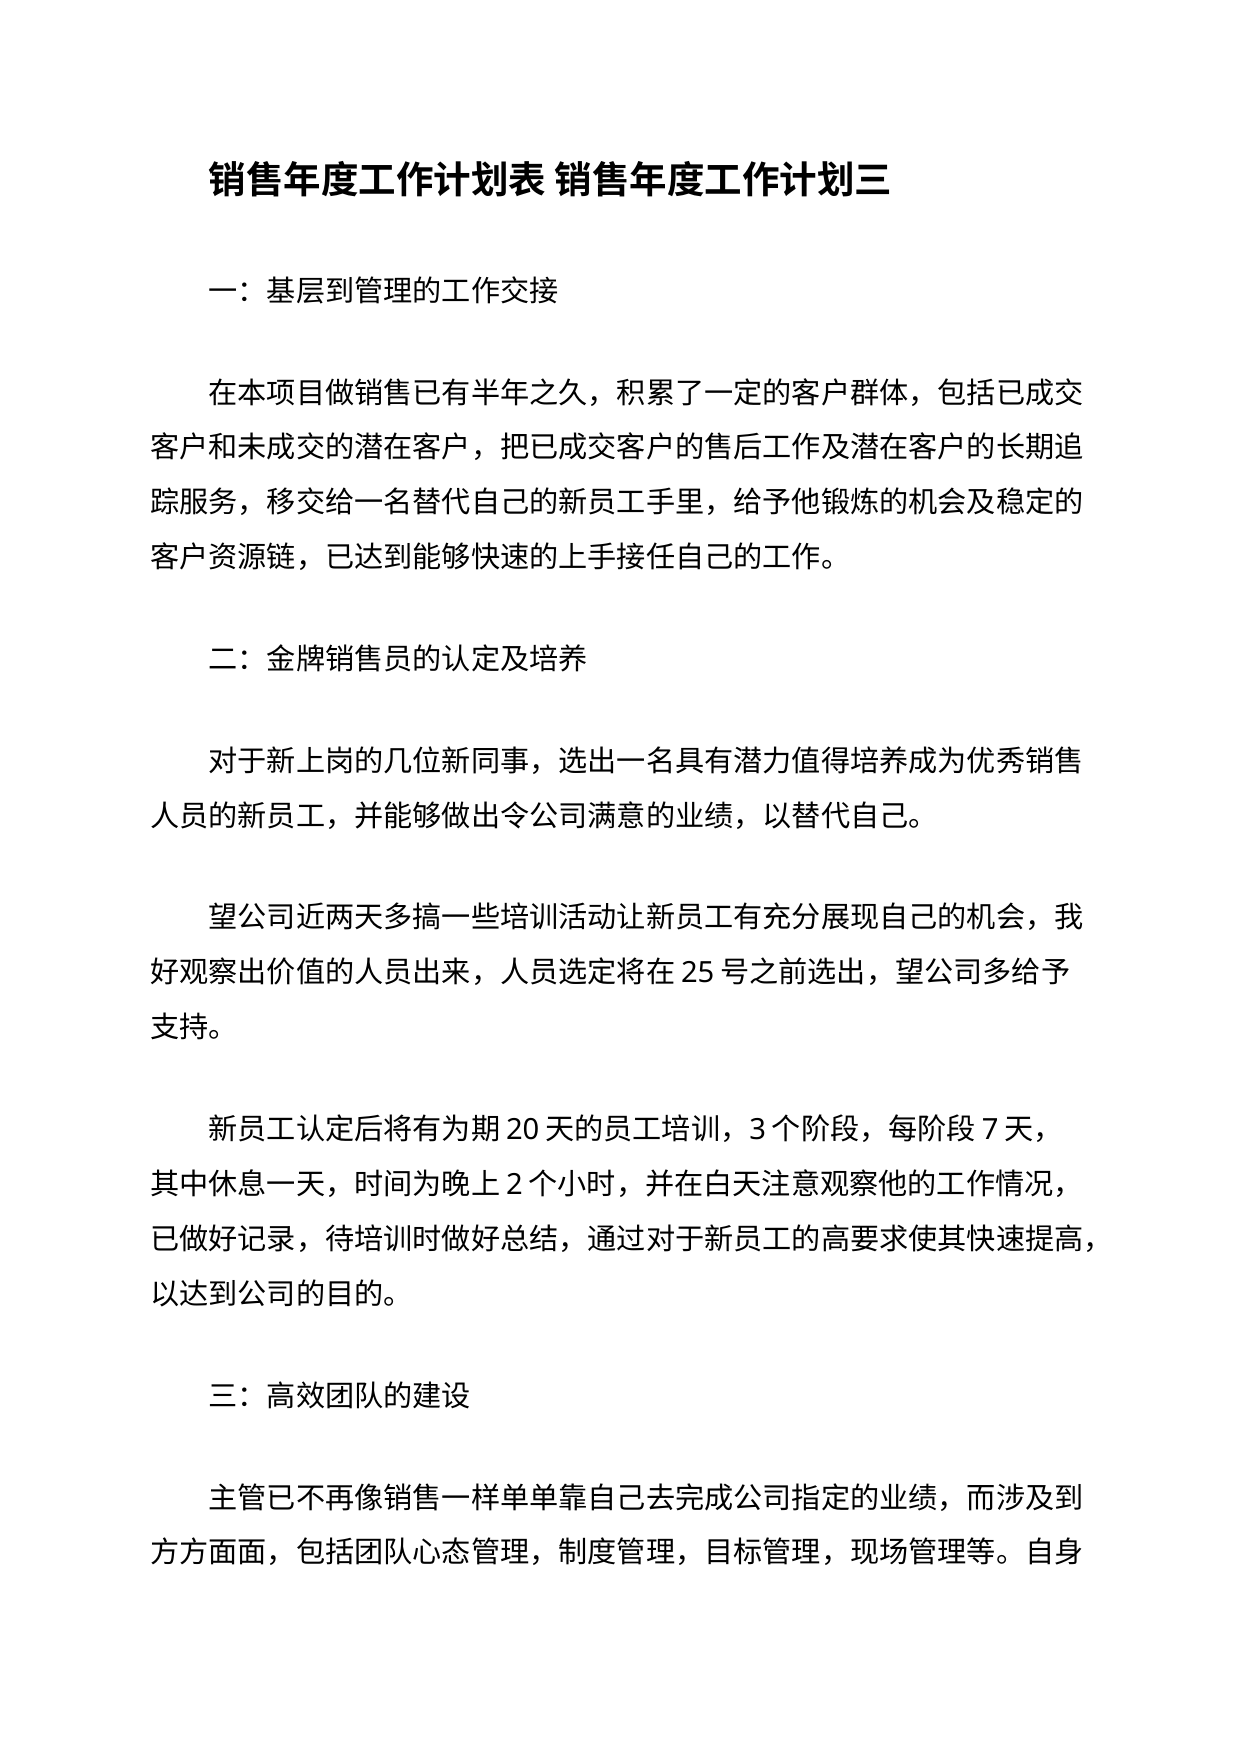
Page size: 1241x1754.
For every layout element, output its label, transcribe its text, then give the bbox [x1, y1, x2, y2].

text 对于新上岗的几位新同事，选出一名具有潜力值得培养成为优秀销售人员的新员工，并能够做出令公司满意的业绩，以替代自己。 [150, 737, 1090, 834]
text 在本项目做销售已有半年之久，积累了一定的客户群体，包括已成交客户和未成交的潜在客户，把已成交客户的售后工作及潜在客户的长期追踪服务，移交给一名替代自己的新员工手里，给予他锻炼的机会及稳定的客户资源链，已达到能够快速的上手接任自己的工作。 [150, 369, 1090, 576]
text 一：基层到管理的工作交接 [150, 267, 1090, 310]
text 二：金牌销售员的认定及培养 [150, 636, 1090, 678]
text 望公司近两天多搞一些培训活动让新员工有充分展现自己的机会，我好观察出价值的人员出来，人员选定将在25号之前选出，望公司多给予支持。 [150, 894, 1090, 1046]
text 销售年度工作计划表 销售年度工作计划三 [150, 150, 1090, 204]
text 三：高效团队的建设 [150, 1372, 1090, 1415]
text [150, 1474, 1090, 1571]
text 新员工认定后将有为期20天的员工培训，3个阶段，每阶段7天，其中休息一天，时间为晚上2个小时，并在白天注意观察他的工作情况，已做好记录，待培训时做好总结，通过对于新员工的高要求使其快速提高，以达到公司的目的。 [150, 1106, 1090, 1313]
